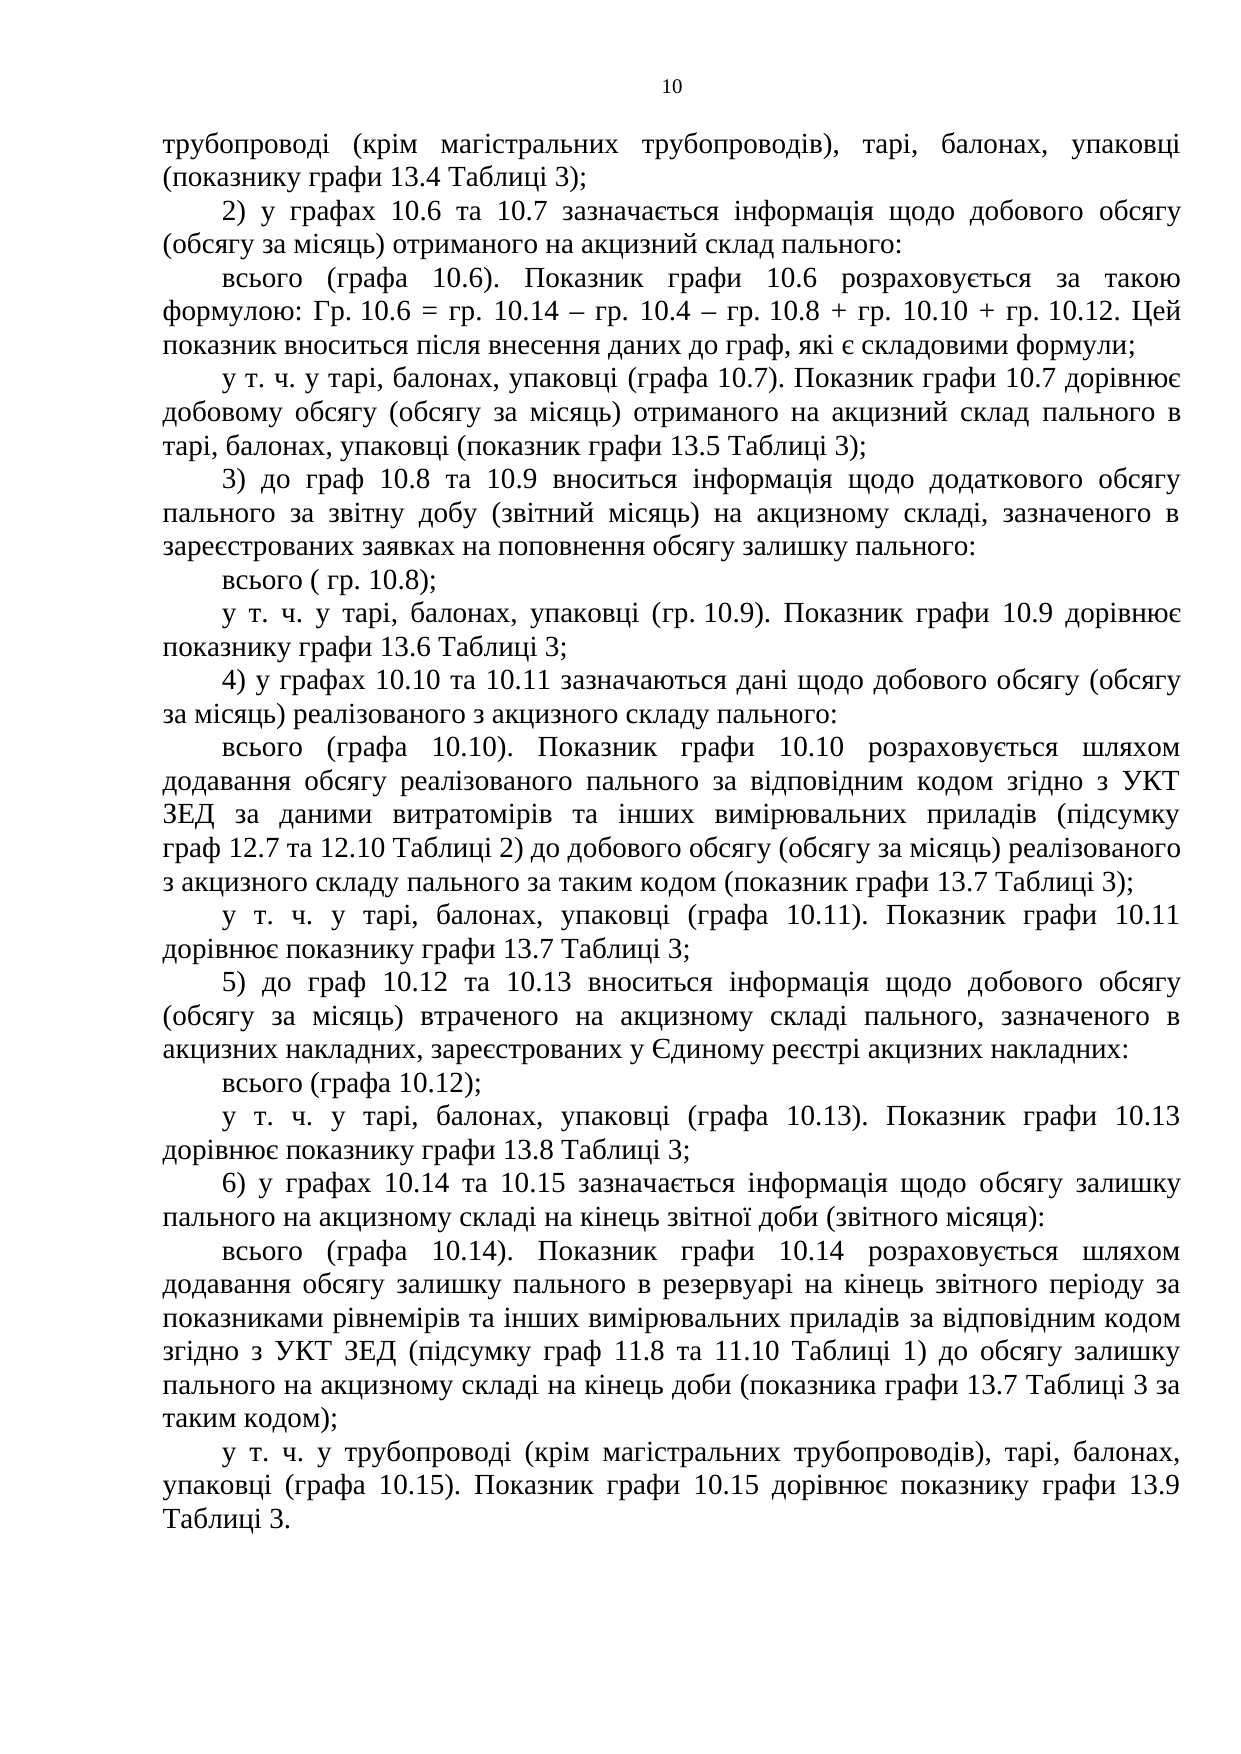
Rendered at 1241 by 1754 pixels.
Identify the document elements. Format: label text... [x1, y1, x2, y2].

text всього (графа 10.12); [162, 1065, 1181, 1098]
text 5) до граф 10.12 та 10.13 вноситься інформація щодо добового обсягу (обсягу за місяць) втраченого на акцизному складі пального, зазначеного в акцизних накладних, зареєстрованих у Єдиному реєстрі акцизних накладних: [162, 964, 1181, 1065]
text 2) у графах 10.6 та 10.7 зазначається інформація щодо добового обсягу (обсягу за місяць) отриманого на акцизний склад пального: [162, 193, 1181, 260]
text 3) до граф 10.8 та 10.9 вноситься інформація щодо додаткового обсягу пального за звітну добу (звітний місяць) на акцизному складі, зазначеного в зареєстрованих заявках на поповнення обсягу залишку пального: [162, 461, 1181, 562]
text всього (графа 10.6). Показник графи 10.6 розраховується за такою формулою: Гр. 10.6 = гр. 10.14 – гр. 10.4 – гр. 10.8 + гр. 10.10 + гр. 10.12. Цей показник вноситься після внесення даних до граф, які є складовими формули; [162, 260, 1181, 361]
text 6) у графах 10.14 та 10.15 зазначається інформація щодо обсягу залишку пального на акцизному складі на кінець звітної доби (звітного місяця): [162, 1166, 1181, 1233]
text у т. ч. у тарі, балонах, упаковці (гр. 10.9). Показник графи 10.9 дорівнює показнику графи 13.6 Таблиці 3; [162, 595, 1181, 662]
text у т. ч. у тарі, балонах, упаковці (графа 10.11). Показник графи 10.11 дорівнює показнику графи 13.7 Таблиці 3; [162, 897, 1181, 964]
text у т. ч. у тарі, балонах, упаковці (графа 10.7). Показник графи 10.7 дорівнює добовому обсягу (обсягу за місяць) отриманого на акцизний склад пального в тарі, балонах, упаковці (показник графи 13.5 Таблиці 3); [162, 361, 1181, 461]
text всього (графа 10.10). Показник графи 10.10 розраховується шляхом додавання обсягу реалізованого пального за відповідним кодом згідно з УКТ ЗЕД за даними витратомірів та інших вимірювальних приладів (підсумку граф 12.7 та 12.10 Таблиці 2) до добового обсягу (обсягу за місяць) реалізованого з акцизного складу пального за таким кодом (показник графи 13.7 Таблиці 3); [162, 729, 1181, 897]
text всього ( гр. 10.8); [162, 562, 1181, 595]
text у т. ч. у тарі, балонах, упаковці (графа 10.13). Показник графи 10.13 дорівнює показнику графи 13.8 Таблиці 3; [162, 1098, 1181, 1166]
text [162, 126, 1181, 193]
text 4) у графах 10.10 та 10.11 зазначаються дані щодо добового обсягу (обсягу за місяць) реалізованого з акцизного складу пального: [162, 662, 1181, 729]
text всього (графа 10.14). Показник графи 10.14 розраховується шляхом додавання обсягу залишку пального в резервуарі на кінець звітного періоду за показниками рівнемірів та інших вимірювальних приладів за відповідним кодом згідно з УКТ ЗЕД (підсумку граф 11.8 та 11.10 Таблиці 1) до обсягу залишку пального на акцизному складі на кінець доби (показника графи 13.7 Таблиці 3 за таким кодом); [162, 1233, 1181, 1434]
text у т. ч. у трубопроводі (крім магістральних трубопроводів), тарі, балонах, упаковці (графа 10.15). Показник графи 10.15 дорівнює показнику графи 13.9 Таблиці 3. [162, 1434, 1181, 1534]
